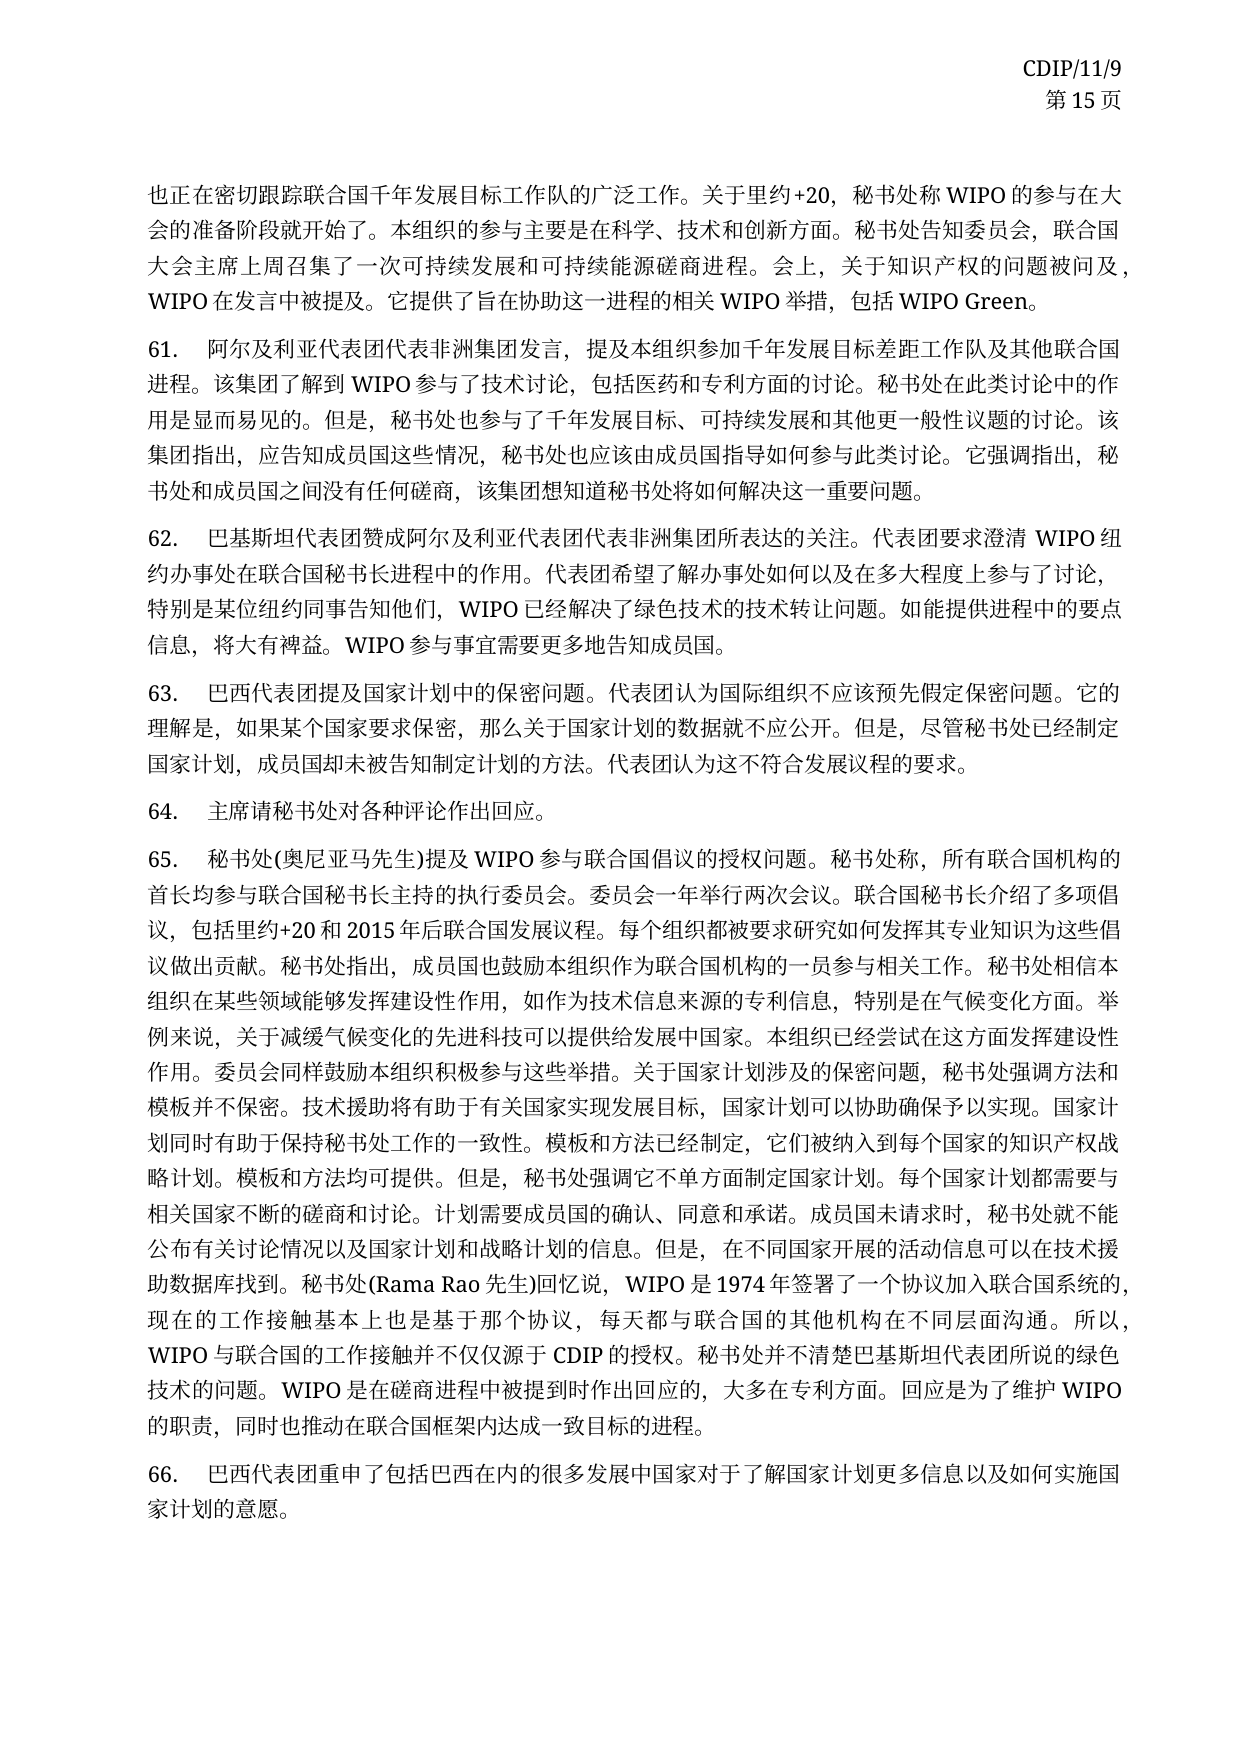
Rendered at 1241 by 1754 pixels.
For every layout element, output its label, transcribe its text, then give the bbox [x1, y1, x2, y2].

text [148, 174, 1122, 316]
text . 巴基斯坦代表团赞成阿尔及利亚代表团代表非洲集团所表达的关注。代表团要求澄清WIPO纽约办事处在联合国秘书长进程中的作用。代表团希望了解办事处如何以及在多大程度上参与了讨论，特别是某位纽约同事告知他们，WIPO已经解决了绿色技术的技术转让问题。如能提供进程中的要点信息，将大有裨益。WIPO参与事宜需要更多地告知成员国。 [148, 518, 1122, 659]
text . 秘书处(奥尼亚马先生)提及WIPO参与联合国倡议的授权问题。秘书处称，所有联合国机构的首长均参与联合国秘书长主持的执行委员会。委员会一年举行两次会议。联合国秘书长介绍了多项倡议，包括里约+20和2015年后联合国发展议程。每个组织都被要求研究如何发挥其专业知识为这些倡议做出贡献。秘书处指出，成员国也鼓励本组织作为联合国机构的一员参与相关工作。秘书处相信本组织在某些领域能够发挥建设性作用，如作为技术信息来源的专利信息，特别是在气候变化方面。举例来说，关于减缓气候变化的先进科技可以提供给发展中国家。本组织已经尝试在这方面发挥建设性作用。委员会同样鼓励本组织积极参与这些举措。关于国家计划涉及的保密问题，秘书处强调方法和模板并不保密。技术援助将有助于有关国家实现发展目标，国家计划可以协助确保予以实现。国家计划同时有助于保持秘书处工作的一致性。模板和方法已经制定，它们被纳入到每个国家的知识产权战略计划。模板和方法均可提供。但是，秘书处强调它不单方面制定国家计划。每个国家计划都需要与相关国家不断的磋商和讨论。计划需要成员国的确认、同意和承诺。成员国未请求时，秘书处就不能公布有关讨论情况以及国家计划和战略计划的信息。但是，在不同国家开展的活动信息可以在技术援助数据库找到。秘书处(Rama Rao先生)回忆说，WIPO是1974年签署了一个协议加入联合国系统的，现在的工作接触基本上也是基于那个协议，每天都与联合国的其他机构在不同层面沟通。所以，WIPO与联合国的工作接触并不仅仅源于CDIP的授权。秘书处并不清楚巴基斯坦代表团所说的绿色技术的问题。WIPO是在磋商进程中被提到时作出回应的，大多在专利方面。回应是为了维护WIPO的职责，同时也推动在联合国框架内达成一致目标的进程。 [148, 839, 1122, 1441]
text . 巴西代表团提及国家计划中的保密问题。代表团认为国际组织不应该预先假定保密问题。它的理解是，如果某个国家要求保密，那么关于国家计划的数据就不应公开。但是，尽管秘书处已经制定国家计划，成员国却未被告知制定计划的方法。代表团认为这不符合发展议程的要求。 [148, 672, 1122, 778]
text . 阿尔及利亚代表团代表非洲集团发言，提及本组织参加千年发展目标差距工作队及其他联合国进程。该集团了解到WIPO参与了技术讨论，包括医药和专利方面的讨论。秘书处在此类讨论中的作用是显而易见的。但是，秘书处也参与了千年发展目标、可持续发展和其他更一般性议题的讨论。该集团指出，应告知成员国这些情况，秘书处也应该由成员国指导如何参与此类讨论。它强调指出，秘书处和成员国之间没有任何磋商，该集团想知道秘书处将如何解决这一重要问题。 [148, 328, 1122, 505]
text . 巴西代表团重申了包括巴西在内的很多发展中国家对于了解国家计划更多信息以及如何实施国家计划的意愿。 [148, 1453, 1122, 1524]
text . 主席请秘书处对各种评论作出回应。 [148, 791, 1122, 826]
